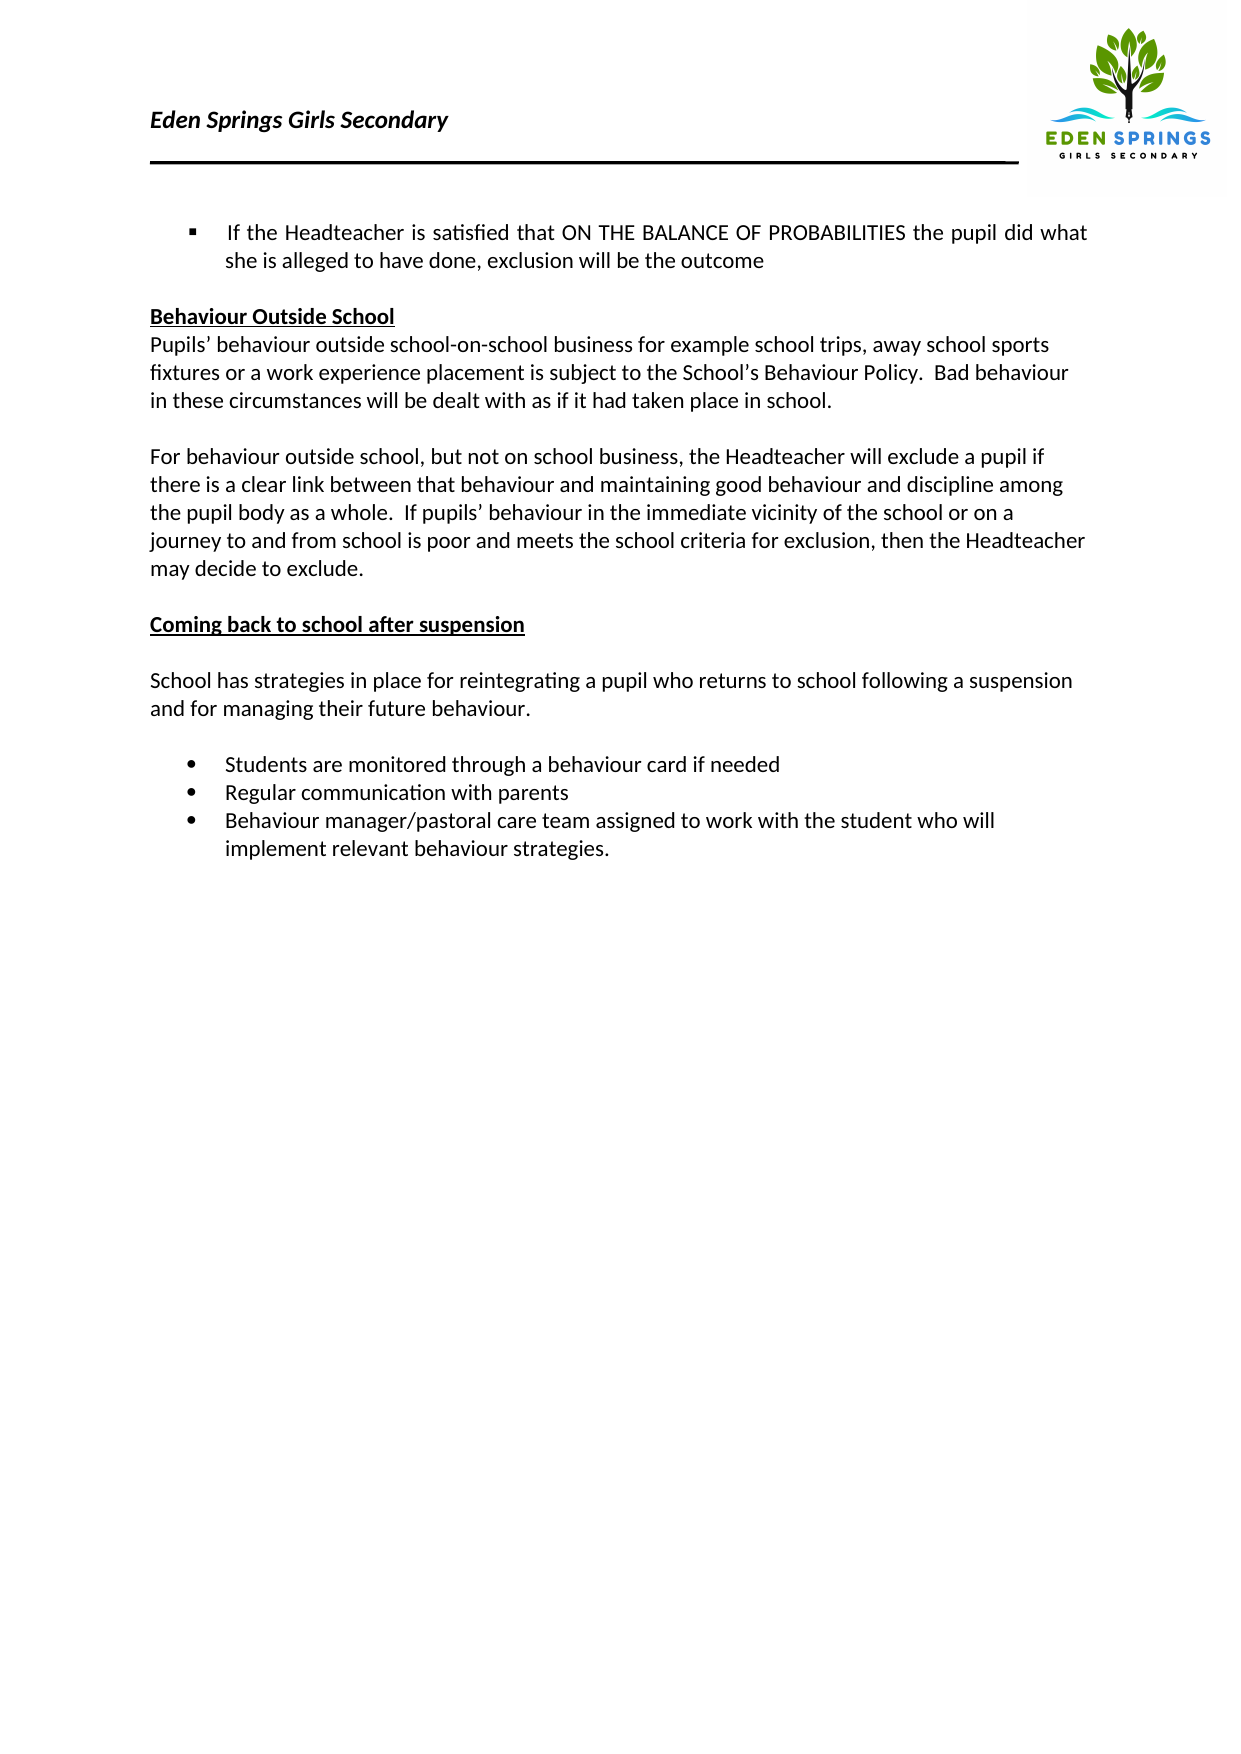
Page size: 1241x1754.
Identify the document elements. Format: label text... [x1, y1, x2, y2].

list Behaviour manager/pastoral care team assigned to work with the student who will implement relevant behaviour strategies. [187, 806, 1090, 862]
list If the Headteacher is satisfied that ON THE BALANCE OF PROBABILITIES the pupil did what she is alleged to have done, exclusion will be the outcome [187, 218, 1090, 274]
picture [1026, 0, 1227, 197]
text School has strategies in place for reintegrating a pupil who returns to school following a suspension and for managing their future behaviour. [150, 666, 1090, 722]
text Pupils’ behaviour outside school-on-school business for example school trips, away school sports fixtures or a work experience placement is subject to the School’s Behaviour Policy. Bad behaviour in these circumstances will be dealt with as if it had taken place in school. [150, 330, 1090, 414]
list Students are monitored through a behaviour card if needed [187, 750, 1090, 778]
text For behaviour outside school, but not on school business, the Headteacher will exclude a pupil if there is a clear link between that behaviour and maintaining good behaviour and discipline among the pupil body as a whole. If pupils’ behaviour in the immediate vicinity of the school or on a journey to and from school is poor and meets the school criteria for exclusion, then the Headteacher may decide to exclude. [150, 442, 1090, 582]
text Coming back to school after suspension [150, 610, 1090, 638]
text Behaviour Outside School [150, 302, 1090, 330]
list Regular communication with parents [187, 778, 1090, 806]
